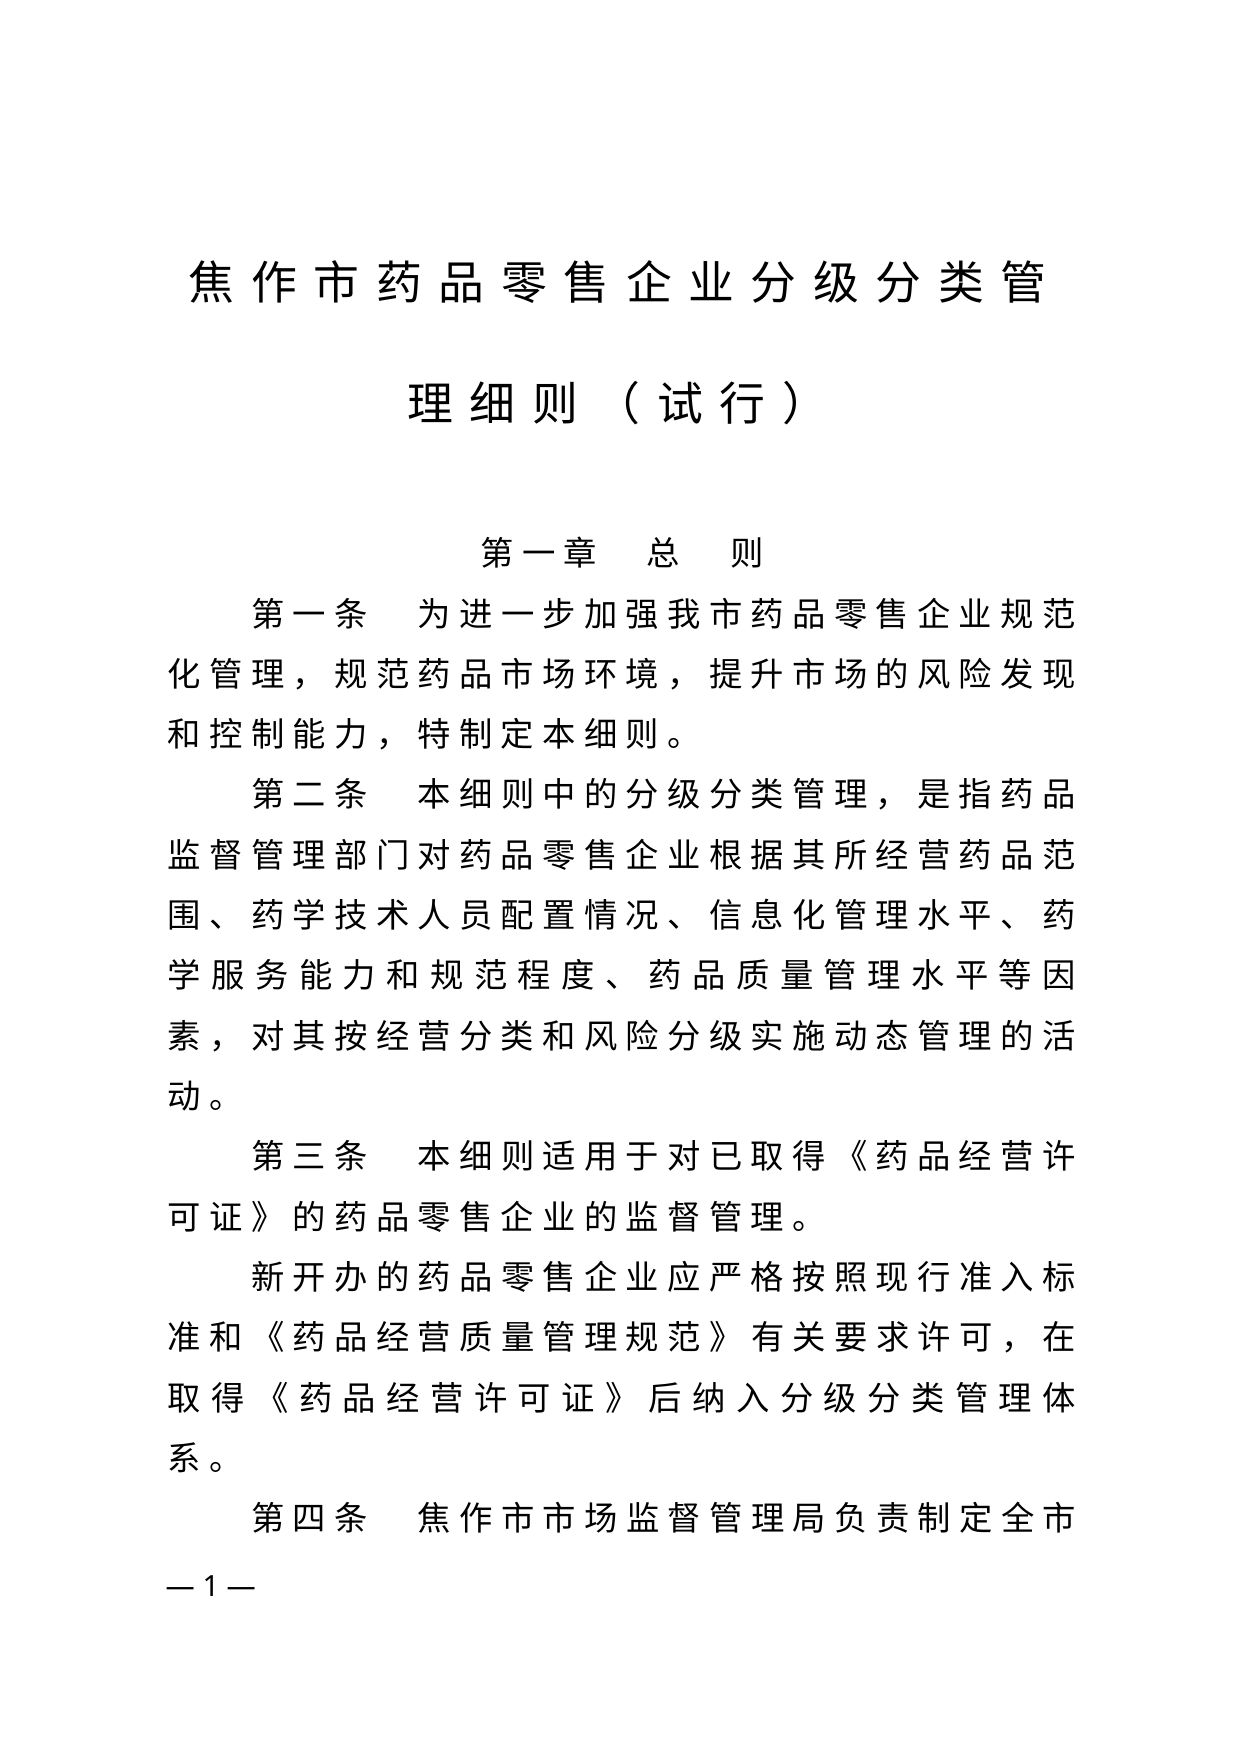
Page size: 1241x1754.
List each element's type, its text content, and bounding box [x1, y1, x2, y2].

text 第三条 本细则适用于对已取得《药品经营许可证》的药品零售企业的监督管理。 [168, 1124, 1084, 1245]
text 第一章 总 则 [168, 521, 1084, 581]
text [168, 1486, 1084, 1546]
text 第一条 为进一步加强我市药品零售企业规范化管理，规范药品市场环境，提升市场的风险发现和控制能力，特制定本细则。 [168, 581, 1084, 762]
text 焦作市药品零售企业分级分类管理细则（试行） [168, 219, 1084, 461]
text 第二条 本细则中的分级分类管理，是指药品监督管理部门对药品零售企业根据其所经营药品范围、药学技术人员配置情况、信息化管理水平、药学服务能力和规范程度、药品质量管理水平等因素，对其按经营分类和风险分级实施动态管理的活动。 [168, 762, 1084, 1124]
text 新开办的药品零售企业应严格按照现行准入标准和《药品经营质量管理规范》有关要求许可，在取得《药品经营许可证》后纳入分级分类管理体系。 [168, 1245, 1084, 1486]
